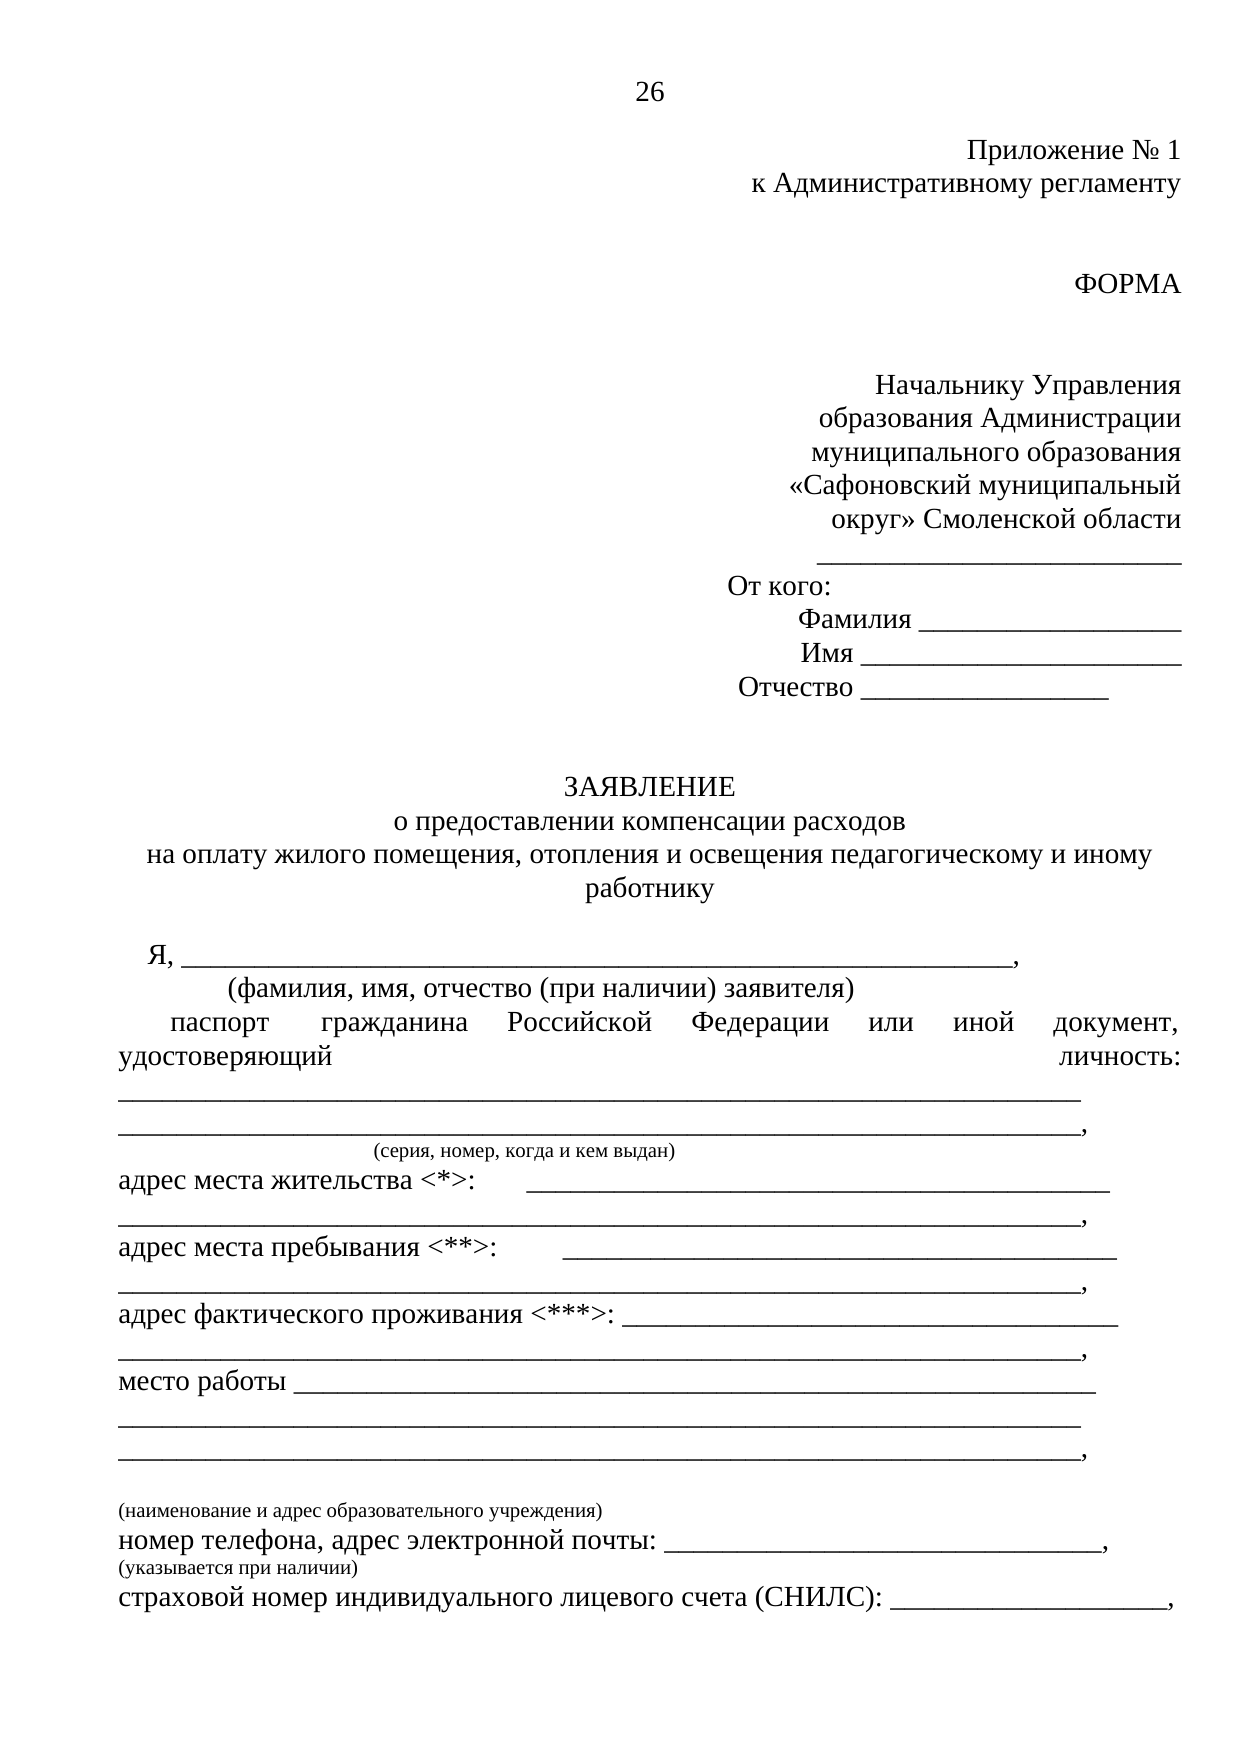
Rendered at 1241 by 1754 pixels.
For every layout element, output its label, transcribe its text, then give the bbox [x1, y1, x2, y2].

text муниципального образования [118, 434, 1181, 467]
text на оплату жилого помещения, отопления и освещения педагогическому и иному работнику [118, 836, 1181, 903]
text (наименование и адрес образовательного учреждения) [118, 1498, 1181, 1522]
text __________________________________________________________________, [118, 1330, 1181, 1363]
text округ» Смоленской области [118, 501, 1181, 534]
text к Административному регламенту [118, 166, 1181, 199]
text адрес места жительства <*>: ________________________________________ [118, 1162, 1181, 1196]
text (фамилия, имя, отчество (при наличии) заявителя) [118, 971, 1181, 1004]
text номер телефона, адрес электронной почты: ______________________________, [118, 1522, 1181, 1555]
text От кого: [118, 568, 1181, 602]
text Начальнику Управления [118, 367, 1181, 400]
text адрес фактического проживания <***>: __________________________________ [118, 1296, 1181, 1330]
text (серия, номер, когда и кем выдан) [118, 1138, 1181, 1162]
text ФОРМА [118, 266, 1181, 300]
text __________________________________________________________________, [118, 1196, 1181, 1229]
text Фамилия __________________ [118, 602, 1181, 635]
text _________________________ [118, 534, 1181, 568]
text Имя ______________________ [118, 635, 1181, 669]
text __________________________________________________________________, [118, 1431, 1181, 1464]
text страховой номер индивидуального лицевого счета (СНИЛС): ___________________, [118, 1579, 1181, 1613]
text образования Администрации [118, 400, 1181, 434]
text __________________________________________________________________, [118, 1263, 1181, 1296]
text о предоставлении компенсации расходов [118, 803, 1181, 836]
text Приложение № 1 [118, 132, 1181, 166]
text __________________________________________________________________ [118, 1397, 1181, 1431]
text (указывается при наличии) [118, 1555, 1181, 1579]
text адрес места пребывания <**>: ______________________________________ [118, 1229, 1181, 1263]
text паспорт гражданина Российской Федерации или иной документ, удостоверяющий личность: __________________________________________________________________ [118, 1004, 1181, 1105]
text __________________________________________________________________, [118, 1105, 1181, 1138]
text ЗАЯВЛЕНИЕ [118, 769, 1181, 803]
text Я, _________________________________________________________, [118, 937, 1181, 971]
text «Сафоновский муниципальный [118, 467, 1181, 501]
text место работы _______________________________________________________ [118, 1363, 1181, 1397]
text Отчество _________________ [118, 669, 1181, 702]
